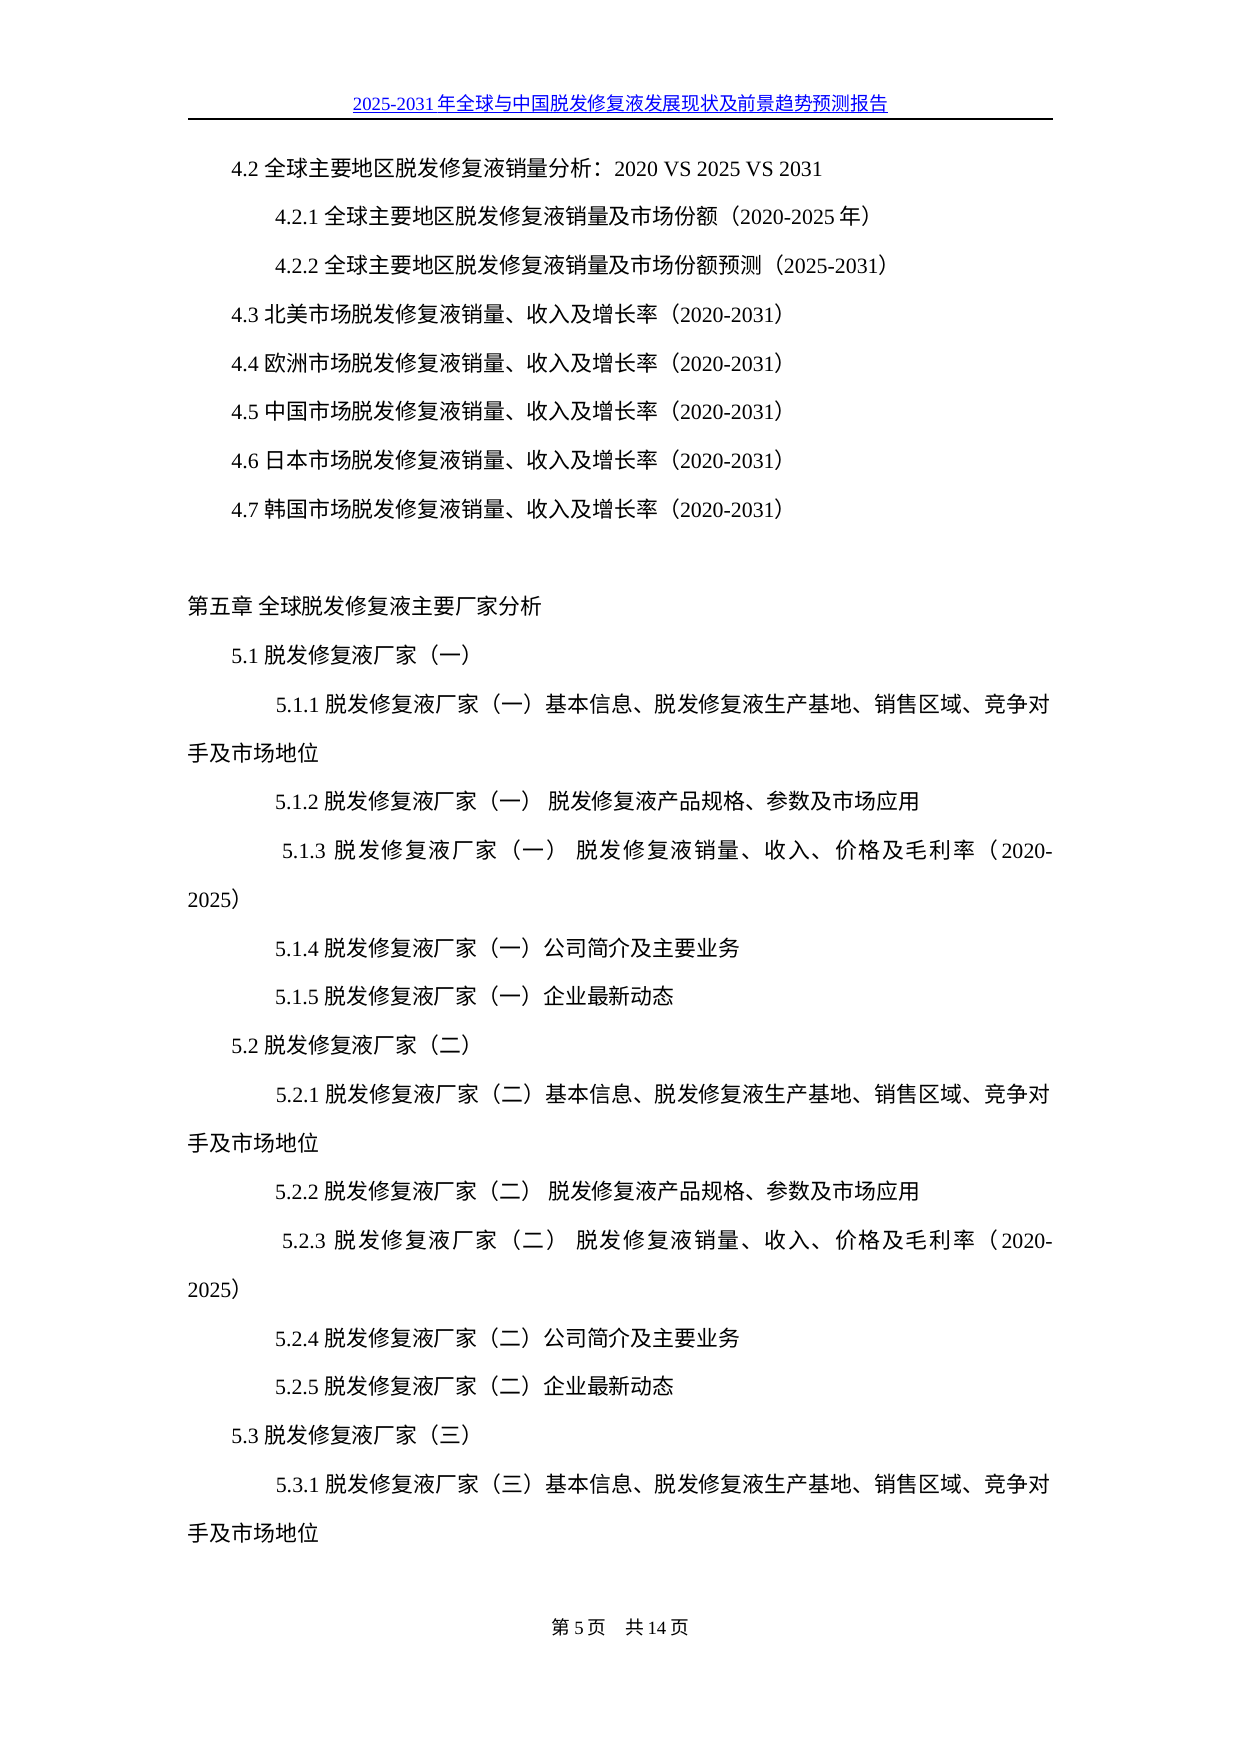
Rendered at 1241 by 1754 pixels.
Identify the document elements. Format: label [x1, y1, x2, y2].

text [187, 150, 1053, 1548]
